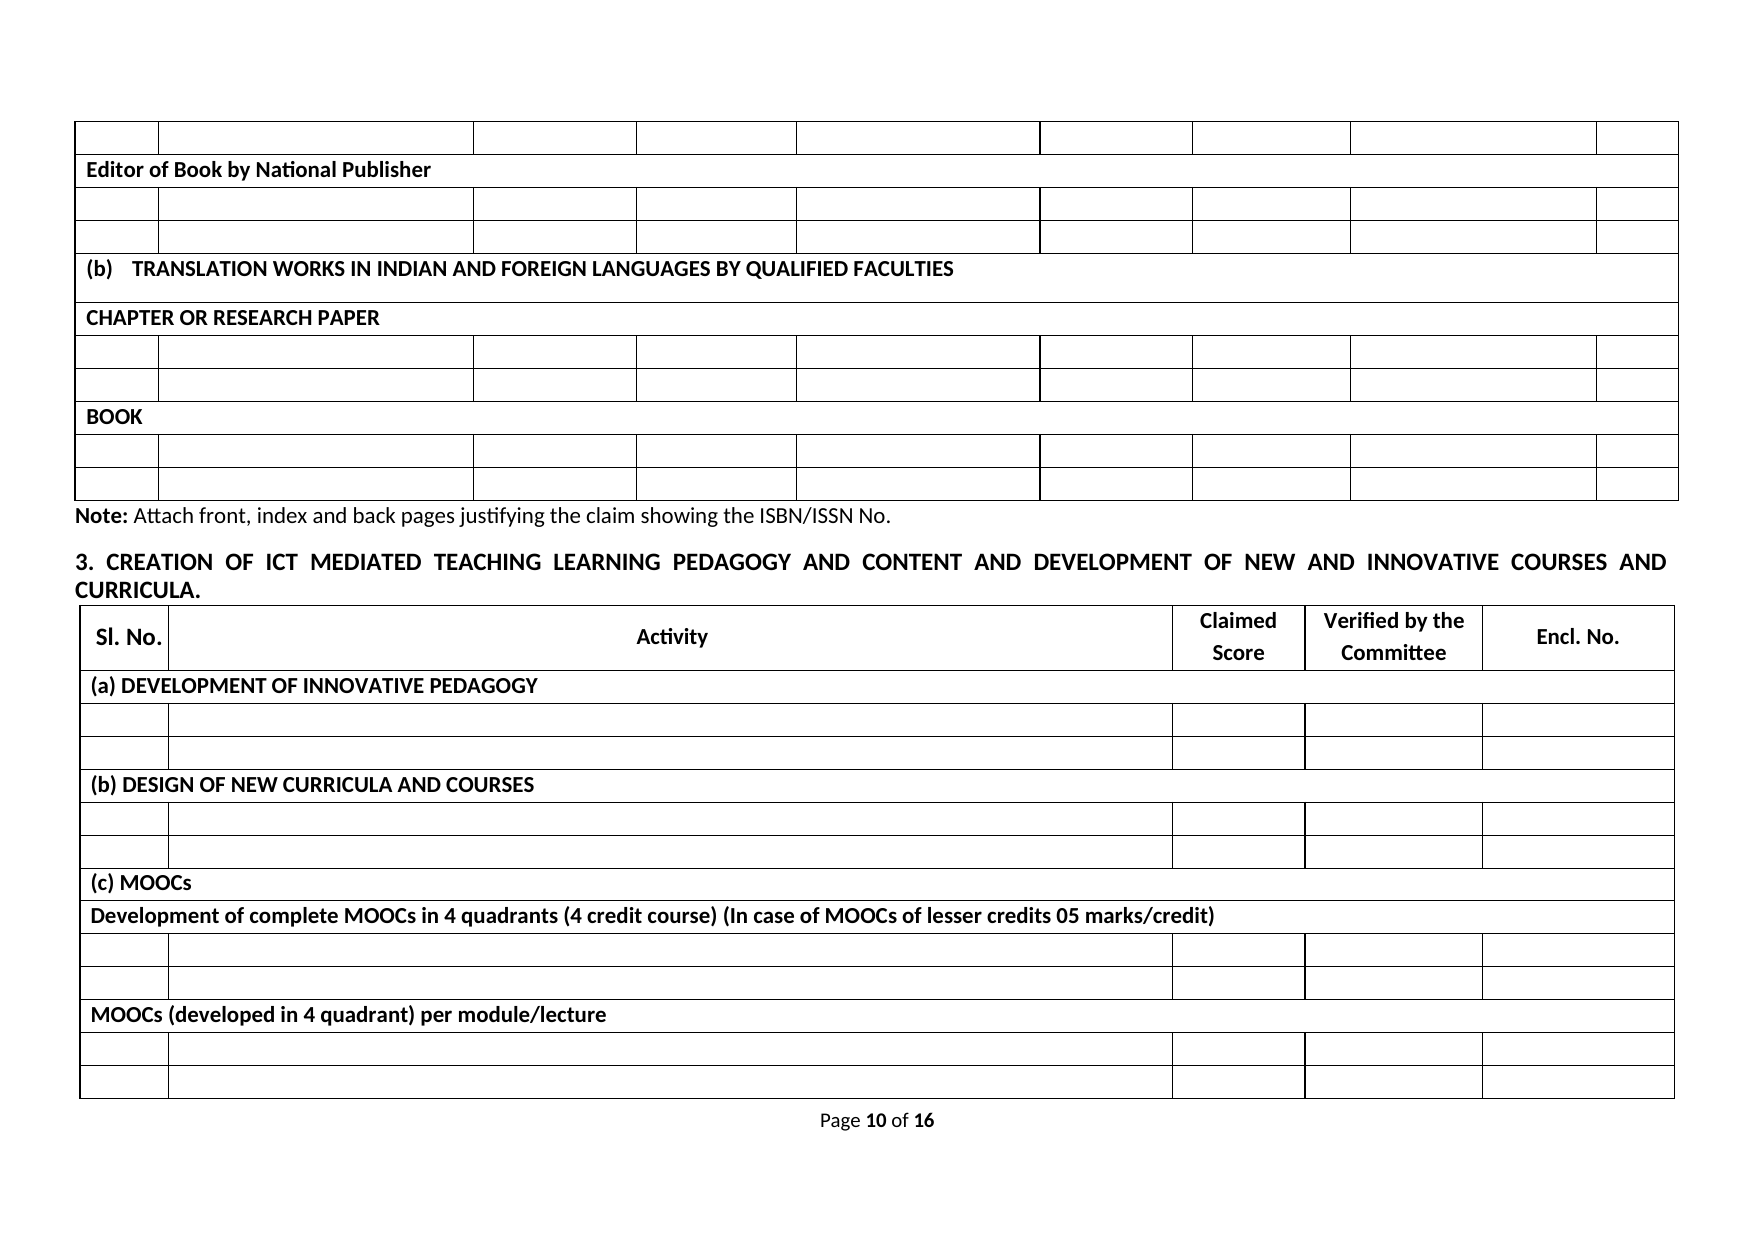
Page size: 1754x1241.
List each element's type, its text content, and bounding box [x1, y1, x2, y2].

table_cell [797, 435, 1039, 467]
table_cell [797, 122, 1039, 154]
table_cell [1306, 704, 1482, 736]
table_cell [637, 221, 796, 253]
table_cell [1173, 967, 1304, 999]
table_cell [1351, 336, 1596, 368]
table_cell [637, 122, 796, 154]
table_header Sl. No. [81, 606, 168, 670]
table_cell [637, 336, 796, 368]
table_cell [76, 435, 158, 467]
table_cell [474, 122, 636, 154]
table_cell [797, 221, 1039, 253]
table_cell [169, 967, 1172, 999]
table_cell [1597, 221, 1678, 253]
table_cell [1041, 468, 1192, 500]
table_cell [1483, 836, 1674, 867]
table_header Claimed Score [1173, 606, 1304, 670]
table_cell [1041, 122, 1192, 154]
table_cell [81, 967, 168, 999]
table_cell [1173, 803, 1304, 834]
table_cell [169, 1033, 1172, 1065]
table_cell [1306, 967, 1482, 999]
table_cell [474, 188, 636, 220]
table_cell [1041, 188, 1192, 220]
table_cell [1193, 221, 1350, 253]
table_cell [159, 221, 473, 253]
table_cell [1173, 737, 1304, 769]
table_cell [1173, 836, 1304, 867]
table_cell [76, 369, 158, 401]
table_cell [1351, 435, 1596, 467]
table_cell [81, 934, 168, 966]
table_cell [1041, 336, 1192, 368]
table_header Encl. No. [1483, 606, 1674, 670]
table_cell CHAPTER OR RESEARCH PAPER [76, 303, 1678, 335]
table_cell [474, 435, 636, 467]
table_cell [81, 737, 168, 769]
table_cell [1597, 369, 1678, 401]
table_cell [169, 737, 1172, 769]
table_cell [76, 468, 158, 500]
table_cell [1173, 704, 1304, 736]
table_cell [76, 336, 158, 368]
table_cell [1597, 435, 1678, 467]
table_cell [474, 221, 636, 253]
table_cell [1483, 803, 1674, 834]
table_cell [1483, 967, 1674, 999]
table_cell [1351, 188, 1596, 220]
table_cell [1173, 934, 1304, 966]
table_cell [1041, 369, 1192, 401]
table_cell [159, 468, 473, 500]
table_cell [1597, 122, 1678, 154]
table_cell [797, 369, 1039, 401]
table_cell [1483, 737, 1674, 769]
table_cell [159, 435, 473, 467]
table_cell [637, 369, 796, 401]
table_cell [76, 221, 158, 253]
table_cell [637, 468, 796, 500]
table_header Verified by the Committee [1306, 606, 1482, 670]
table_cell [169, 803, 1172, 834]
table_cell [637, 435, 796, 467]
table_cell [474, 336, 636, 368]
table_cell [474, 369, 636, 401]
table_cell [1597, 336, 1678, 368]
table_cell [1173, 1066, 1304, 1098]
table_cell [1483, 934, 1674, 966]
table_cell [1306, 803, 1482, 834]
table_cell [81, 1033, 168, 1065]
table_cell [1306, 1033, 1482, 1065]
table_cell (c) MOOCs [81, 869, 1674, 900]
table_cell [76, 122, 158, 154]
table_cell [1193, 188, 1350, 220]
table_cell [797, 188, 1039, 220]
table_cell [1306, 836, 1482, 867]
table_cell [1193, 369, 1350, 401]
table_cell [1351, 369, 1596, 401]
table_cell MOOCs (developed in 4 quadrant) per module/lecture [81, 1000, 1674, 1032]
table_cell [1193, 435, 1350, 467]
table_cell [159, 369, 473, 401]
table_cell Development of complete MOOCs in 4 quadrants (4 credit course) (In case of MOOCs of lesser credits 05 marks/credit) [81, 901, 1674, 933]
text 3. CREATION OF ICT MEDIATED TEACHING LEARNING PEDAGOGY AND CONTENT AND DEVELOPMENT OF NEW AND INNOVATIVE COURSES AND CURRICULA. [75, 547, 1668, 605]
table_cell [1193, 336, 1350, 368]
table_cell [81, 803, 168, 834]
table_cell BOOK [76, 402, 1678, 434]
table_cell [159, 188, 473, 220]
table_cell [169, 836, 1172, 867]
table_cell (a) DEVELOPMENT OF INNOVATIVE PEDAGOGY [81, 671, 1674, 703]
table_cell (b) DESIGN OF NEW CURRICULA AND COURSES [81, 770, 1674, 802]
table_cell [1597, 188, 1678, 220]
table_cell TRANSLATION WORKS IN INDIAN AND FOREIGN LANGUAGES BY QUALIFIED FACULTIES [76, 254, 1678, 302]
table_cell [1306, 934, 1482, 966]
table_cell [81, 1066, 168, 1098]
table_cell [1193, 122, 1350, 154]
table_cell [159, 122, 473, 154]
table_cell [1173, 1033, 1304, 1065]
text Note: Attach front, index and back pages justifying the claim showing the ISBN/ISSN No. [75, 501, 1679, 529]
table_cell [169, 704, 1172, 736]
table_cell [169, 1066, 1172, 1098]
table_cell [76, 188, 158, 220]
table_cell [81, 704, 168, 736]
table_header Activity [169, 606, 1172, 670]
table_cell [1041, 221, 1192, 253]
table_cell [1351, 221, 1596, 253]
table_cell [1483, 704, 1674, 736]
table_cell [1306, 737, 1482, 769]
table_cell Editor of Book by National Publisher [76, 155, 1678, 187]
table_cell [169, 934, 1172, 966]
table_cell [1351, 468, 1596, 500]
table_cell [1597, 468, 1678, 500]
table_cell [1041, 435, 1192, 467]
table_cell [1483, 1033, 1674, 1065]
table_cell [1483, 1066, 1674, 1098]
table_cell [1306, 1066, 1482, 1098]
table_cell [81, 836, 168, 867]
table_cell [1193, 468, 1350, 500]
table_cell [797, 468, 1039, 500]
table_cell [637, 188, 796, 220]
table_cell [474, 468, 636, 500]
table_cell [797, 336, 1039, 368]
table_cell [1351, 122, 1596, 154]
table_cell [159, 336, 473, 368]
